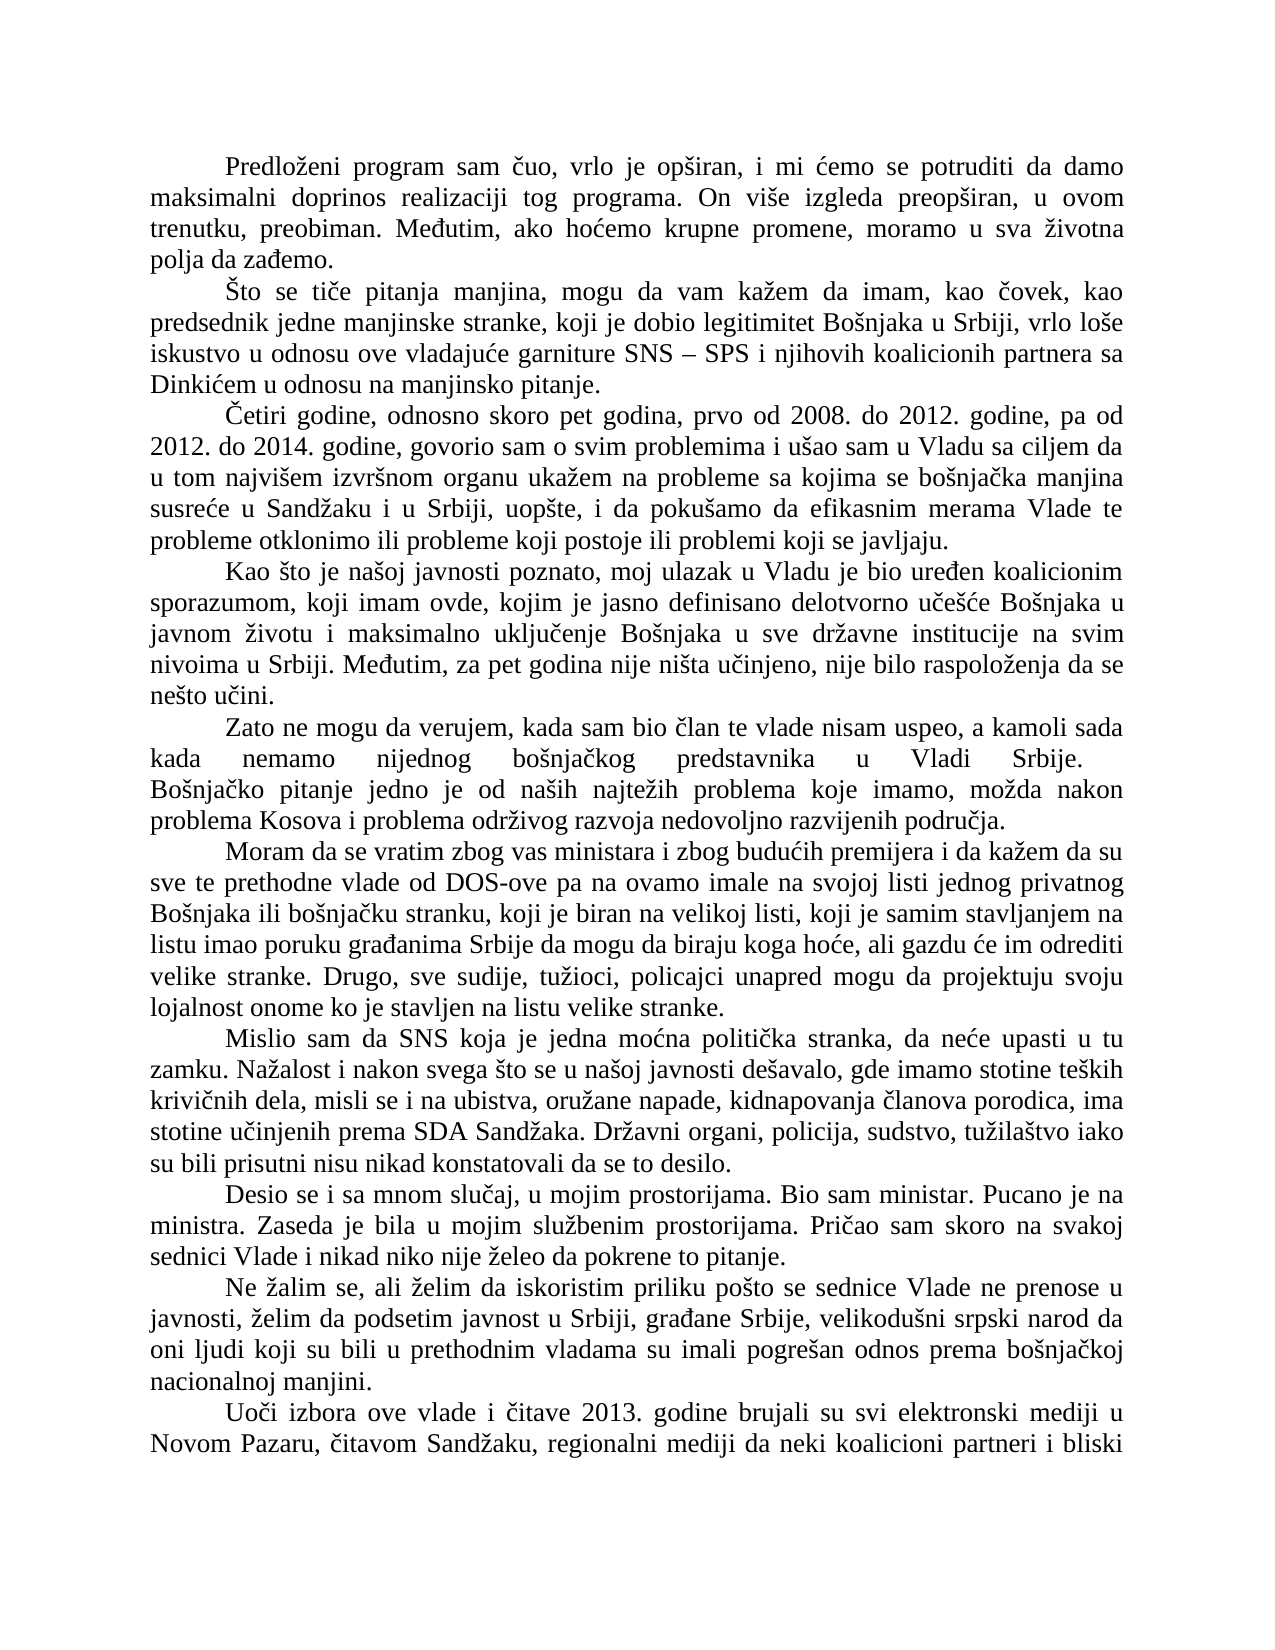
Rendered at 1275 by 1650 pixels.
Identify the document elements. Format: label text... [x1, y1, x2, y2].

text Moram da se vratim zbog vas ministara i zbog budućih premijera i da kažem da su sve te prethodne vlade od DOS-ove pa na ovamo imale na svojoj listi jednog privatnog Bošnjaka ili bošnjačku stranku, koji je biran na velikoj listi, koji je samim stavljanjem na listu imao poruku građanima Srbije da mogu da biraju koga hoće, ali gazdu će im odrediti velike stranke. Drugo, sve sudije, tužioci, policajci unapred mogu da projektuju svoju lojalnost onome ko je stavljen na listu velike stranke. [150, 835, 1125, 1022]
text Četiri godine, odnosno skoro pet godina, prvo od 2008. do 2012. godine, pa od 2012. do 2014. godine, govorio sam o svim problemima i ušao sam u Vladu sa ciljem da u tom najvišem izvršnom organu ukažem na probleme sa kojima se bošnjačka manjina susreće u Sandžaku i u Srbiji, uopšte, i da pokušamo da efikasnim merama Vlade te probleme otklonimo ili probleme koji postoje ili problemi koji se javljaju. [150, 399, 1125, 555]
text Predloženi program sam čuo, vrlo je opširan, i mi ćemo se potruditi da damo maksimalni doprinos realizaciji tog programa. On više izgleda preopširan, u ovom trenutku, preobiman. Međutim, ako hoćemo krupne promene, moramo u sva životna polja da zađemo. [150, 150, 1125, 274]
text Desio se i sa mnom slučaj, u mojim prostorijama. Bio sam ministar. Pucano je na ministra. Zaseda je bila u mojim službenim prostorijama. Pričao sam skoro na svakoj sednici Vlade i nikad niko nije želeo da pokrene to pitanje. [150, 1178, 1125, 1271]
text Mislio sam da SNS koja je jedna moćna politička stranka, da neće upasti u tu zamku. Nažalost i nakon svega što se u našoj javnosti dešavalo, gde imamo stotine teških krivičnih dela, misli se i na ubistva, oružane napade, kidnapovanja članova porodica, ima stotine učinjenih prema SDA Sandžaka. Državni organi, policija, sudstvo, tužilaštvo iako su bili prisutni nisu nikad konstatovali da se to desilo. [150, 1022, 1125, 1178]
text Kao što je našoj javnosti poznato, moj ulazak u Vladu je bio uređen koalicionim sporazumom, koji imam ovde, kojim je jasno definisano delotvorno učešće Bošnjaka u javnom životu i maksimalno uključenje Bošnjaka u sve državne institucije na svim nivoima u Srbiji. Međutim, za pet godina nije ništa učinjeno, nije bilo raspoloženja da se nešto učini. [150, 555, 1125, 711]
text Što se tiče pitanja manjina, mogu da vam kažem da imam, kao čovek, kao predsednik jedne manjinske stranke, koji je dobio legitimitet Bošnjaka u Srbiji, vrlo loše iskustvo u odnosu ove vladajuće garniture SNS – SPS i njihovih koalicionih partnera sa Dinkićem u odnosu na manjinsko pitanje. [150, 274, 1125, 399]
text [150, 1396, 1125, 1458]
text Ne žalim se, ali želim da iskoristim priliku pošto se sednice Vlade ne prenose u javnosti, želim da podsetim javnost u Srbiji, građane Srbije, velikodušni srpski narod da oni ljudi koji su bili u prethodnim vladama su imali pogrešan odnos prema bošnjačkoj nacionalnoj manjini. [150, 1271, 1125, 1396]
text Zato ne mogu da verujem, kada sam bio član te vlade nisam uspeo, a kamoli sada kada nemamo nijednog bošnjačkog predstavnika u Vladi Srbije. Bošnjačko pitanje jedno je od naših najtežih problema koje imamo, možda nakon problema Kosova i problema održivog razvoja nedovoljno razvijenih područja. [150, 711, 1125, 835]
